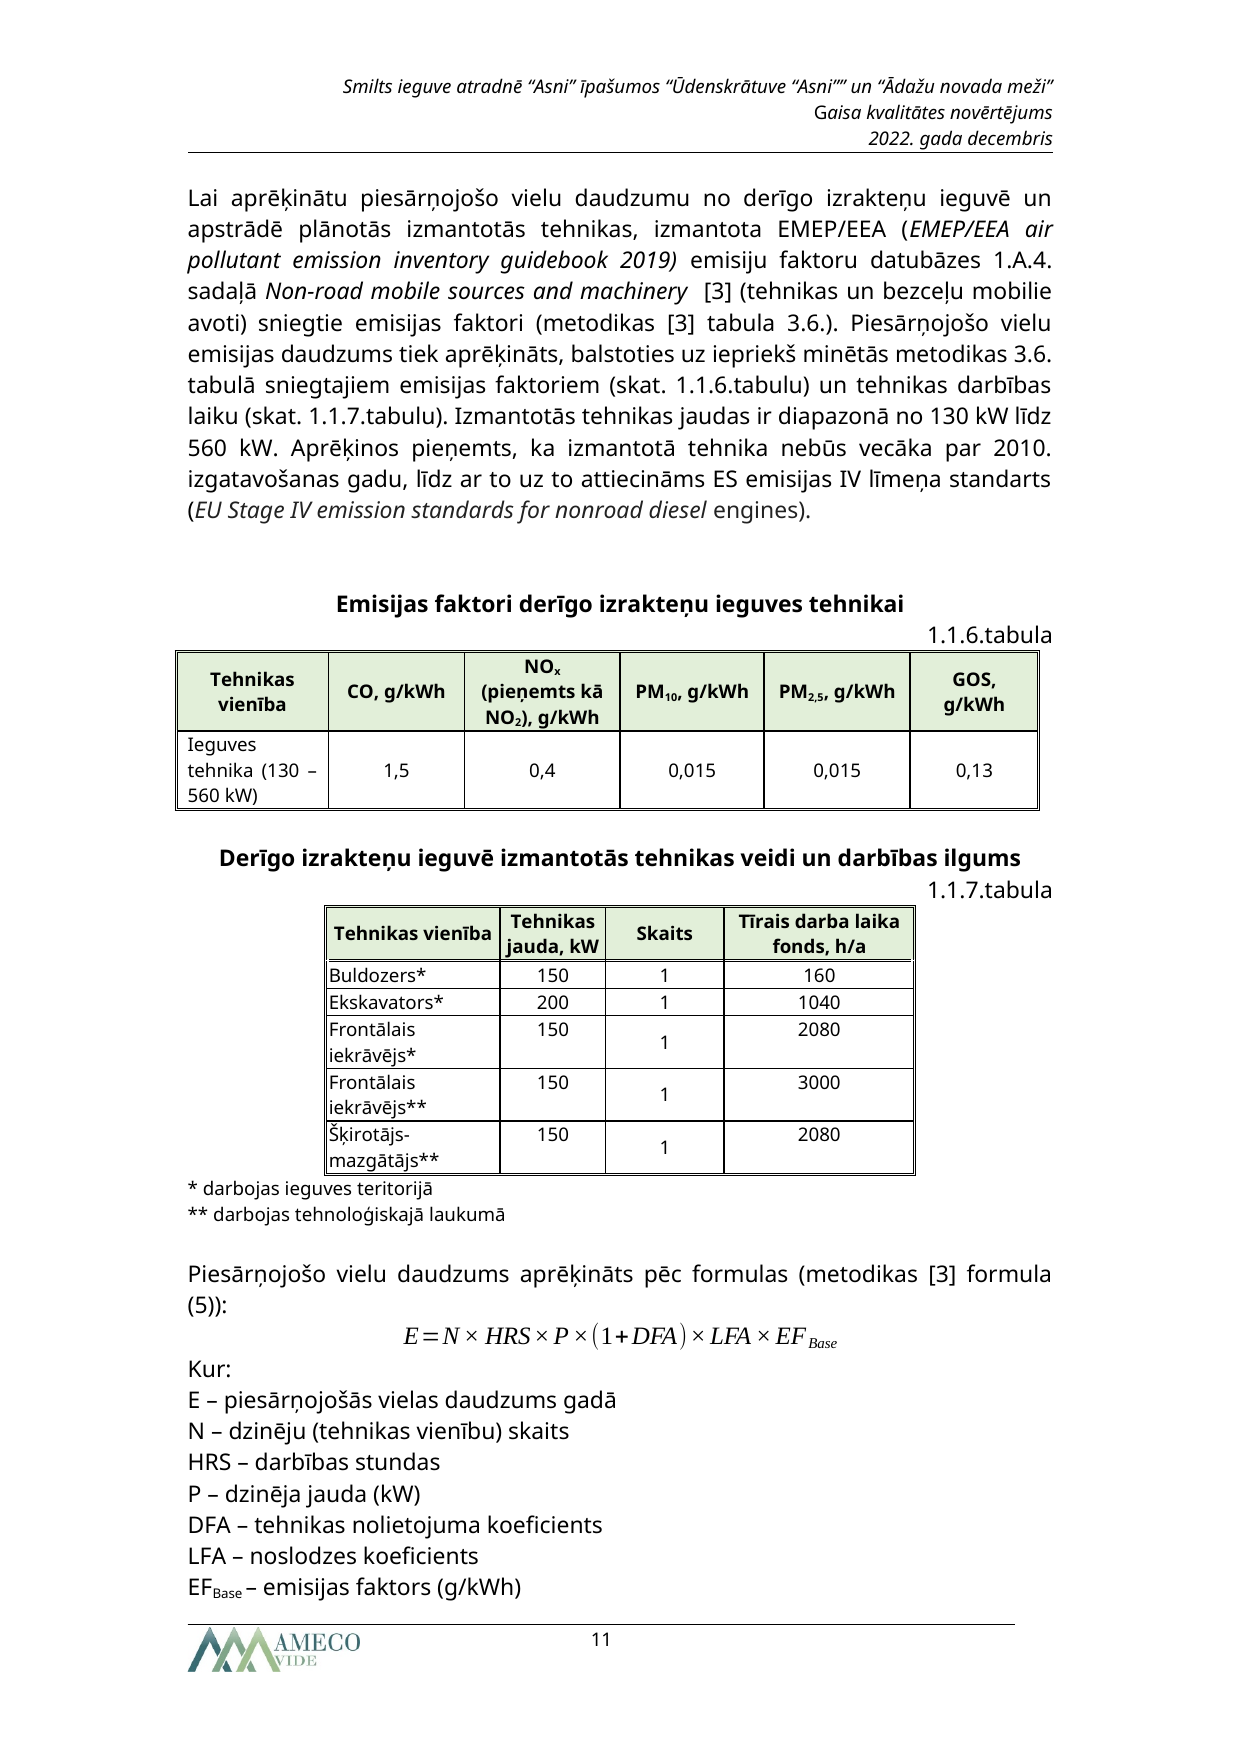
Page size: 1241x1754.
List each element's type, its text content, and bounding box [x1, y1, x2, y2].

table_header Skaits [606, 908, 723, 959]
table_cell 0,13 [911, 732, 1037, 808]
table_cell 160 [725, 959, 915, 988]
table_header CO, g/kWh [329, 653, 464, 730]
picture [187, 1627, 360, 1672]
table_header Tehnikas jauda, kW [501, 908, 605, 959]
table_cell Frontālais iekrāvējs* [327, 1016, 499, 1067]
text HRS – darbības stundas [187, 1446, 1053, 1477]
table_cell Ekskavators* [327, 989, 499, 1015]
text Kur: [187, 1352, 1053, 1384]
table_header Tehnikas vienība [178, 653, 328, 730]
text E – piesārņojošās vielas daudzums gadā [187, 1384, 1053, 1415]
text Piesārņojošo vielu daudzums aprēķināts pēc formulas (metodikas [3] formula (5)): [187, 1258, 1053, 1321]
table_cell Buldozers* [326, 959, 499, 988]
text N – dzinēju (tehnikas vienību) skaits [187, 1415, 1053, 1446]
table_cell Ieguves tehnika (130 – 560 kW) [178, 732, 328, 808]
text LFA – noslodzes koeficients [187, 1540, 1053, 1571]
table_cell Šķirotājs-mazgātājs** [327, 1122, 499, 1173]
table_header PM10, g/kWh [621, 653, 763, 730]
text Lai aprēķinātu piesārņojošo vielu daudzumu no derīgo izrakteņu ieguvē un apstrādē plānotās izmantotās tehnikas, izmantota EMEP/EEA (EMEP/EEA air pollutant emission inventory guidebook 2019) emisiju faktoru datubāzes 1.A.4. sadaļā Non-road mobile sources and machinery [3] (tehnikas un bezceļu mobilie avoti) sniegtie emisijas faktori (metodikas [3] tabula 3.6.). Piesārņojošo vielu emisijas daudzums tiek aprēķināts, balstoties uz iepriekš minētās metodikas 3.6. tabulā sniegtajiem emisijas faktoriem (skat. 1.1.6.tabulu) un tehnikas darbības laiku (skat. 1.1.7.tabulu). Izmantotās tehnikas jaudas ir diapazonā no 130 kW līdz 560 kW. Aprēķinos pieņemts, ka izmantotā tehnika nebūs vecāka par 2010. izgatavošanas gadu, līdz ar to uz to attiecināms ES emisijas IV līmeņa standarts (EU Stage IV emission standards for nonroad diesel engines). [187, 181, 1053, 525]
text ** darbojas tehnoloģiskajā laukumā [187, 1201, 1053, 1227]
text 1.1.7.tabula [187, 874, 1053, 905]
table_header NOx (pieņemts kā NO2), g/kWh [465, 653, 619, 730]
table_cell 1040 [725, 989, 913, 1015]
text Derīgo izrakteņu ieguvē izmantotās tehnikas veidi un darbības ilgums [187, 842, 1053, 874]
table_cell 0,4 [465, 732, 619, 808]
text P – dzinēja jauda (kW) [187, 1477, 1053, 1509]
table_cell 1 [606, 962, 723, 988]
table_cell 150 [501, 962, 605, 988]
table_cell 150 [501, 1069, 605, 1120]
text 1.1.6.tabula [187, 619, 1053, 650]
table_cell 150 [501, 1122, 605, 1173]
table_cell 0,015 [621, 732, 763, 808]
table_cell 200 [501, 989, 605, 1015]
table_cell 1 [606, 989, 723, 1015]
table_header Tehnikas vienība [327, 908, 499, 959]
table_header PM2,5, g/kWh [765, 653, 909, 730]
table_cell 1,5 [329, 732, 464, 808]
table_cell 1 [606, 1016, 723, 1067]
table_cell Frontālais iekrāvējs** [327, 1069, 499, 1120]
table_cell 1 [606, 1069, 723, 1120]
table_cell 150 [501, 1016, 605, 1067]
table_header GOS, g/kWh [911, 653, 1037, 730]
table_cell 3000 [725, 1069, 913, 1120]
text Emisijas faktori derīgo izrakteņu ieguves tehnikai [187, 588, 1053, 619]
table_cell 2080 [725, 1122, 913, 1173]
table_header Tīrais darba laika fonds, h/a [725, 908, 913, 959]
text EFBase – emisijas faktors (g/kWh) [187, 1571, 1053, 1602]
text DFA – tehnikas nolietojuma koeficients [187, 1509, 1053, 1540]
text * darbojas ieguves teritorijā [187, 1176, 1053, 1201]
table_cell 0,015 [765, 732, 909, 808]
table_cell 2080 [725, 1016, 913, 1067]
table_cell 1 [606, 1122, 723, 1173]
